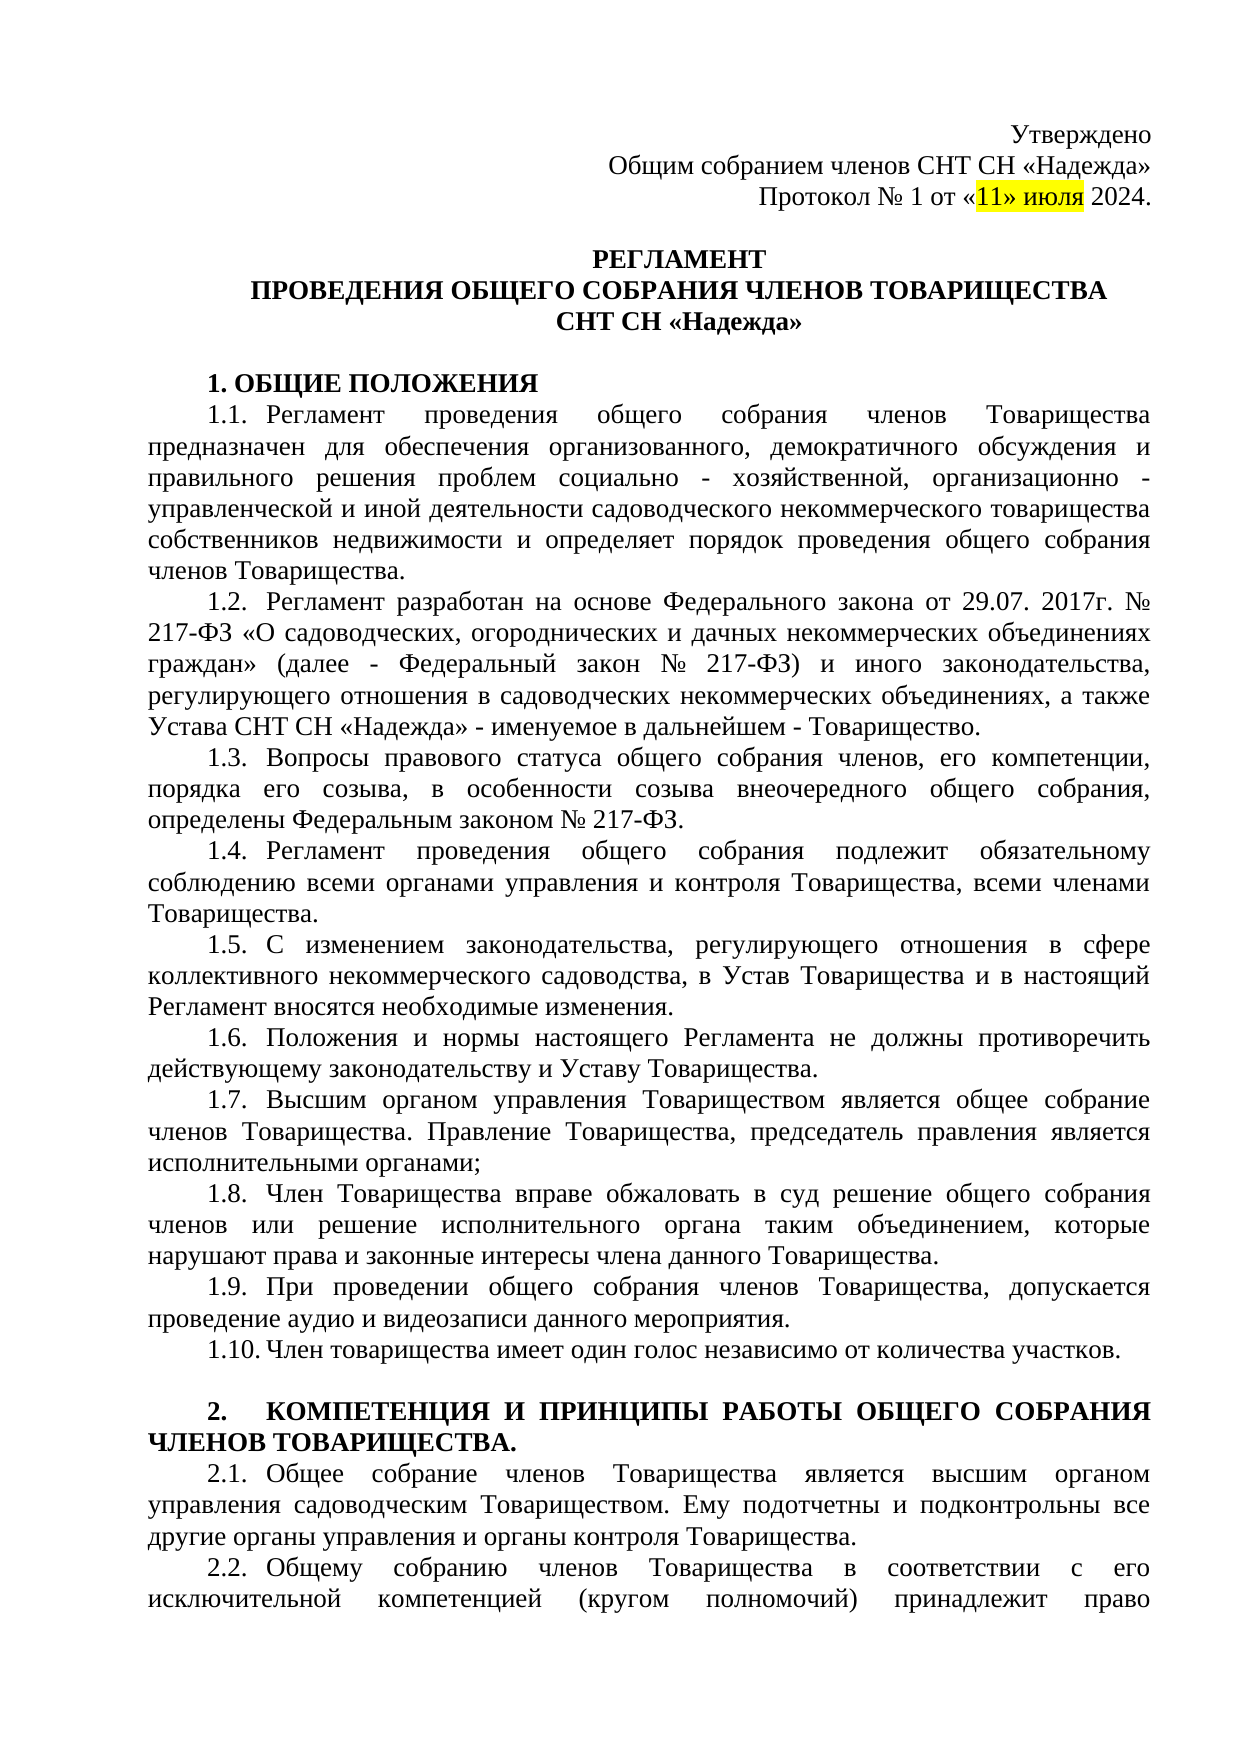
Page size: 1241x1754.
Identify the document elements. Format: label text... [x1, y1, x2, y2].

list С изменением законодательства, регулирующего отношения в сфере коллективного некоммерческого садоводства, в Устав Товарищества и в настоящий Регламент вносятся необходимые изменения. [148, 928, 1152, 1021]
list Регламент проведения общего собрания членов Товарищества предназначен для обеспечения организованного, демократичного обсуждения и правильного решения проблем социально - хозяйственной, организационно - управленческой и иной деятельности садоводческого некоммерческого товарищества собственников недвижимости и определяет порядок проведения общего собрания членов Товарищества. [148, 398, 1152, 585]
list Высшим органом управления Товариществом является общее собрание членов Товарищества. Правление Товарищества, председатель правления является исполнительными органами; [148, 1084, 1152, 1177]
list Общее собрание членов Товарищества является высшим органом управления садоводческим Товариществом. Ему подотчетны и подконтрольны все другие органы управления и органы контроля Товарищества. [148, 1457, 1152, 1551]
text 1. ОБЩИЕ ПОЛОЖЕНИЯ [148, 367, 1152, 398]
list Член Товарищества вправе обжаловать в суд решение общего собрания членов или решение исполнительного органа таким объединением, которые нарушают права и законные интересы члена данного Товарищества. [148, 1177, 1152, 1271]
list Регламент проведения общего собрания подлежит обязательному соблюдению всеми органами управления и контроля Товарищества, всеми членами Товарищества. [148, 834, 1152, 928]
text Общим собранием членов СНТ СН «Надежда» [148, 149, 1152, 180]
text Утверждено [148, 118, 1152, 149]
text Протокол № 1 от «11» июля 2024. [1084, 180, 1152, 212]
list КОМПЕТЕНЦИЯ И ПРИНЦИПЫ РАБОТЫ ОБЩЕГО СОБРАНИЯ ЧЛЕНОВ ТОВАРИЩЕСТВА. [148, 1395, 1152, 1457]
list Член товарищества имеет один голос независимо от количества участков. [148, 1333, 1152, 1364]
list Вопросы правового статуса общего собрания членов, его компетенции, порядка его созыва, в особенности созыва внеочередного общего собрания, определены Федеральным законом № 217-ФЗ. [148, 741, 1152, 834]
list Положения и нормы настоящего Регламента не должны противоречить действующему законодательству и Уставу Товарищества. [148, 1021, 1152, 1084]
text РЕГЛАМЕНТ [148, 243, 1152, 274]
list При проведении общего собрания членов Товарищества, допускается проведение аудио и видеозаписи данного мероприятия. [148, 1271, 1152, 1333]
text Протокол № 1 от «11» июля 2024. [148, 180, 976, 212]
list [148, 1551, 1152, 1613]
list Регламент разработан на основе Федерального закона от 29.07. 2017г. № 217-ФЗ «О садоводческих, огороднических и дачных некоммерческих объединениях граждан» (далее - Федеральный закон № 217-ФЗ) и иного законодательства, регулирующего отношения в садоводческих некоммерческих объединениях, а также Устава СНТ СН «Надежда» - именуемое в дальнейшем - Товарищество. [148, 585, 1152, 741]
text СНТ СН «Надежда» [148, 305, 1152, 336]
text ПРОВЕДЕНИЯ ОБЩЕГО СОБРАНИЯ ЧЛЕНОВ ТОВАРИЩЕСТВА [148, 274, 1152, 305]
